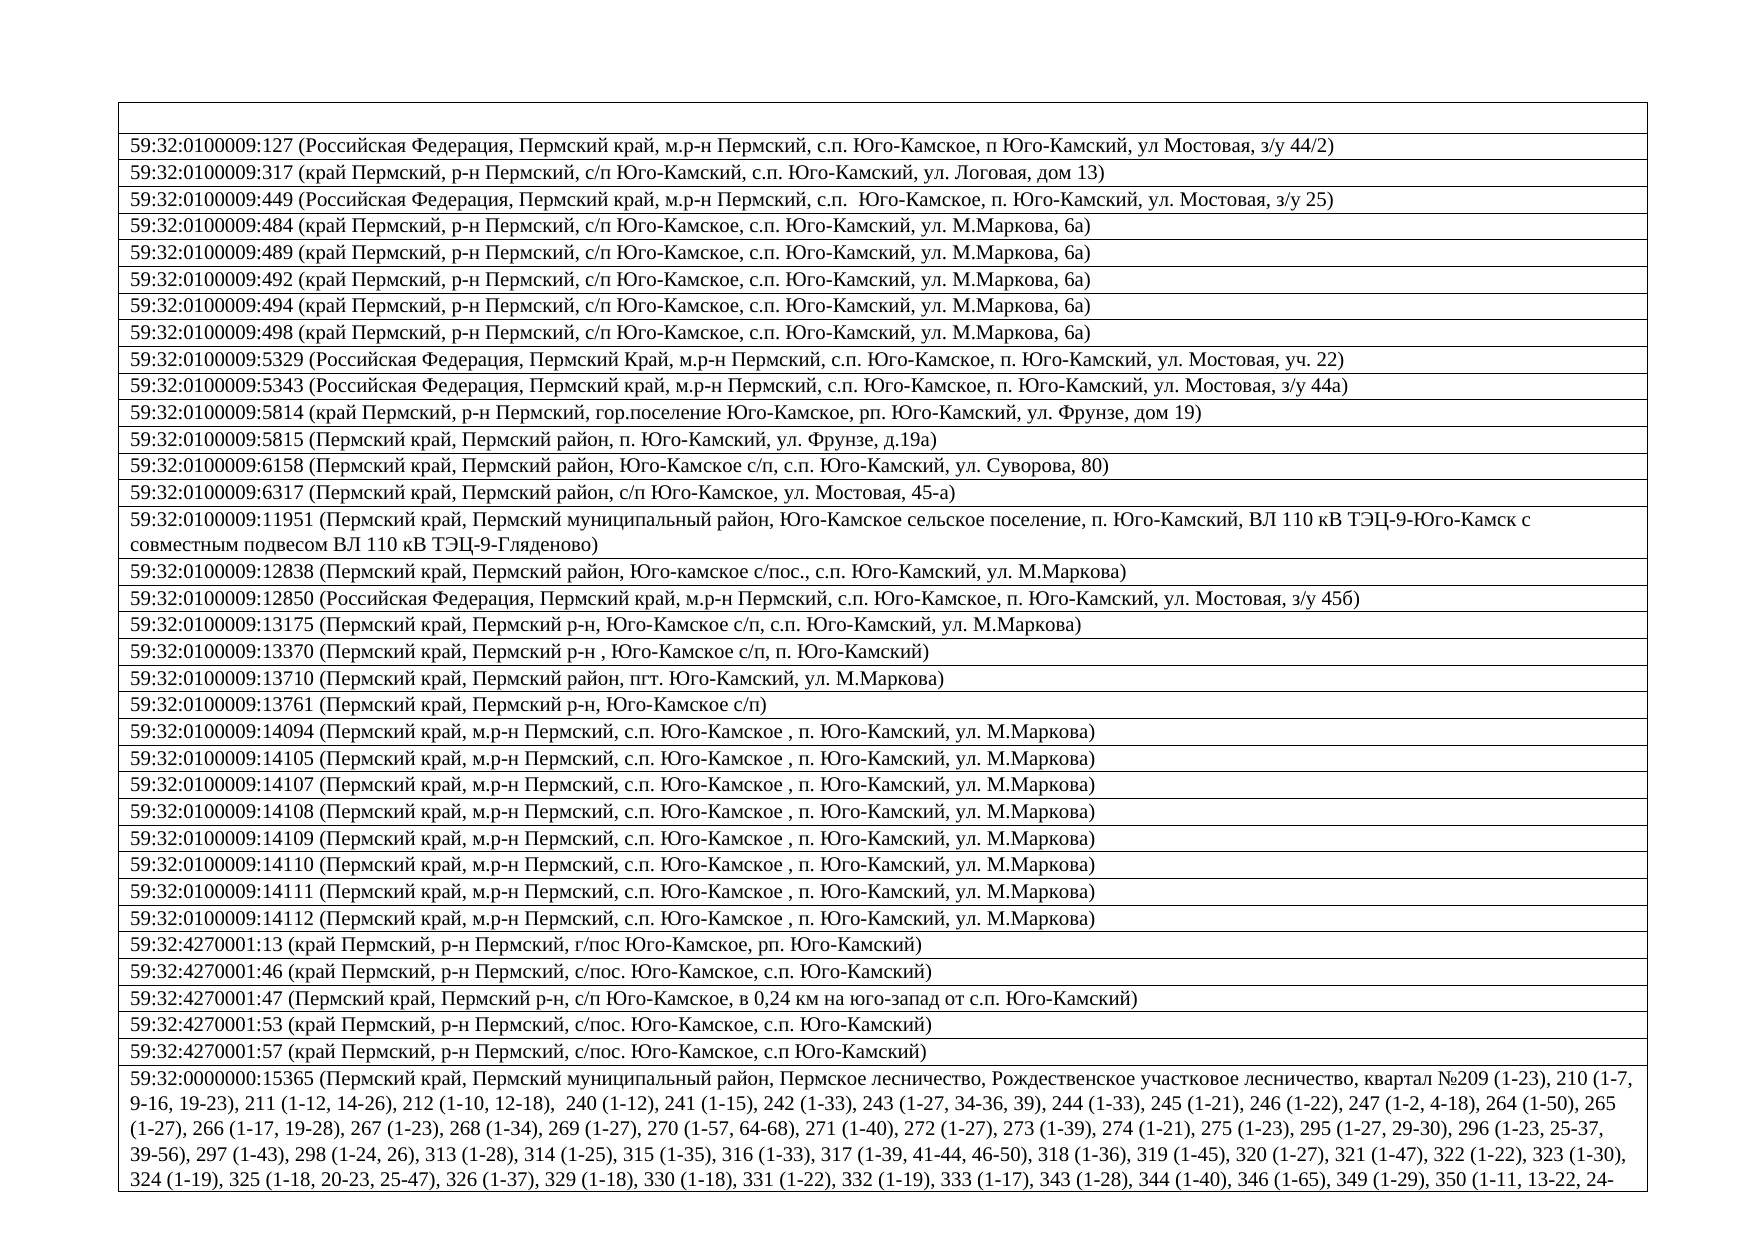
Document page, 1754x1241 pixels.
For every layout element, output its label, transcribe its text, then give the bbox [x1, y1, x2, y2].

table_cell 59:32:4270001:13 (край Пермский, р-н Пермский, г/пос Юго-Камское, рп. Юго-Камский) [119, 932, 1647, 958]
table_cell 59:32:0100009:14110 (Пермский край, м.р-н Пермский, с.п. Юго-Камское , п. Юго-Камский, ул. М.Маркова) [119, 852, 1647, 878]
table_cell 59:32:0100009:12838 (Пермский край, Пермский район, Юго-камское с/пос., с.п. Юго-Камский, ул. М.Маркова) [119, 559, 1647, 584]
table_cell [119, 103, 1647, 132]
table_cell 59:32:0100009:6158 (Пермский край, Пермский район, Юго-Камское с/п, с.п. Юго-Камский, ул. Суворова, 80) [119, 454, 1647, 479]
table_cell 59:32:0100009:5815 (Пермский край, Пермский район, п. Юго-Камский, ул. Фрунзе, д.19а) [119, 427, 1647, 452]
table_cell 59:32:0100009:13761 (Пермский край, Пермский р-н, Юго-Камское с/п) [119, 692, 1647, 718]
table_cell 59:32:0100009:14112 (Пермский край, м.р-н Пермский, с.п. Юго-Камское , п. Юго-Камский, ул. М.Маркова) [119, 906, 1647, 931]
table_cell 59:32:0100009:317 (край Пермский, р-н Пермский, с/п Юго-Камский, с.п. Юго-Камский, ул. Логовая, дом 13) [119, 160, 1647, 186]
table_cell 59:32:4270001:57 (край Пермский, р-н Пермский, с/пос. Юго-Камское, с.п Юго-Камский) [119, 1039, 1647, 1064]
table_cell 59:32:0100009:13370 (Пермский край, Пермский р-н , Юго-Камское с/п, п. Юго-Камский) [119, 639, 1647, 664]
table_cell 59:32:0100009:6317 (Пермский край, Пермский район, с/п Юго-Камское, ул. Мостовая, 45-а) [119, 480, 1647, 506]
table_cell 59:32:0100009:13175 (Пермский край, Пермский р-н, Юго-Камское с/п, с.п. Юго-Камский, ул. М.Маркова) [119, 612, 1647, 638]
table_cell 59:32:0100009:489 (край Пермский, р-н Пермский, с/п Юго-Камское, с.п. Юго-Камский, ул. М.Маркова, 6а) [119, 240, 1647, 266]
table_cell 59:32:0100009:12850 (Российская Федерация, Пермский край, м.р-н Пермский, с.п. Юго-Камское, п. Юго-Камский, ул. Мостовая, з/у 45б) [119, 586, 1647, 611]
table_cell 59:32:4270001:46 (край Пермский, р-н Пермский, с/пос. Юго-Камское, с.п. Юго-Камский) [119, 959, 1647, 984]
table_cell 59:32:0100009:11951 (Пермский край, Пермский муниципальный район, Юго-Камское сельское поселение, п. Юго-Камский, ВЛ 110 кВ ТЭЦ-9-Юго-Камск с совместным подвесом ВЛ 110 кВ ТЭЦ-9-Гляденово) [119, 507, 1647, 558]
table_cell 59:32:0100009:5329 (Российская Федерация, Пермский Край, м.р-н Пермский, с.п. Юго-Камское, п. Юго-Камский, ул. Мостовая, уч. 22) [119, 347, 1647, 372]
table_cell 59:32:4270001:53 (край Пермский, р-н Пермский, с/пос. Юго-Камское, с.п. Юго-Камский) [119, 1012, 1647, 1038]
table_cell 59:32:0100009:5343 (Российская Федерация, Пермский край, м.р-н Пермский, с.п. Юго-Камское, п. Юго-Камский, ул. Мостовая, з/у 44а) [119, 374, 1647, 399]
table_cell 59:32:0100009:449 (Российская Федерация, Пермский край, м.р-н Пермский, с.п. Юго-Камское, п. Юго-Камский, ул. Мостовая, з/у 25) [119, 187, 1647, 212]
table_cell 59:32:0100009:484 (край Пермский, р-н Пермский, с/п Юго-Камское, с.п. Юго-Камский, ул. М.Маркова, 6а) [119, 214, 1647, 239]
table_cell 59:32:0100009:492 (край Пермский, р-н Пермский, с/п Юго-Камское, с.п. Юго-Камский, ул. М.Маркова, 6а) [119, 267, 1647, 292]
table_cell 59:32:0100009:13710 (Пермский край, Пермский район, пгт. Юго-Камский, ул. М.Маркова) [119, 666, 1647, 691]
table_cell 59:32:0100009:5814 (край Пермский, р-н Пермский, гор.поселение Юго-Камское, рп. Юго-Камский, ул. Фрунзе, дом 19) [119, 400, 1647, 426]
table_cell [119, 1066, 1647, 1191]
table_cell 59:32:0100009:14105 (Пермский край, м.р-н Пермский, с.п. Юго-Камское , п. Юго-Камский, ул. М.Маркова) [119, 746, 1647, 771]
table_cell 59:32:0100009:494 (край Пермский, р-н Пермский, с/п Юго-Камское, с.п. Юго-Камский, ул. М.Маркова, 6а) [119, 294, 1647, 319]
table_cell 59:32:0100009:14111 (Пермский край, м.р-н Пермский, с.п. Юго-Камское , п. Юго-Камский, ул. М.Маркова) [119, 879, 1647, 904]
table_cell 59:32:0100009:14107 (Пермский край, м.р-н Пермский, с.п. Юго-Камское , п. Юго-Камский, ул. М.Маркова) [119, 772, 1647, 798]
table_cell 59:32:0100009:127 (Российская Федерация, Пермский край, м.р-н Пермский, с.п. Юго-Камское, п Юго-Камский, ул Мостовая, з/у 44/2) [119, 134, 1647, 159]
table_cell 59:32:0100009:498 (край Пермский, р-н Пермский, с/п Юго-Камское, с.п. Юго-Камский, ул. М.Маркова, 6а) [119, 320, 1647, 346]
table_cell 59:32:0100009:14108 (Пермский край, м.р-н Пермский, с.п. Юго-Камское , п. Юго-Камский, ул. М.Маркова) [119, 799, 1647, 824]
table_cell 59:32:0100009:14109 (Пермский край, м.р-н Пермский, с.п. Юго-Камское , п. Юго-Камский, ул. М.Маркова) [119, 826, 1647, 851]
table_cell 59:32:0100009:14094 (Пермский край, м.р-н Пермский, с.п. Юго-Камское , п. Юго-Камский, ул. М.Маркова) [119, 719, 1647, 744]
table_cell 59:32:4270001:47 (Пермский край, Пермский р-н, с/п Юго-Камское, в 0,24 км на юго-запад от с.п. Юго-Камский) [119, 986, 1647, 1011]
